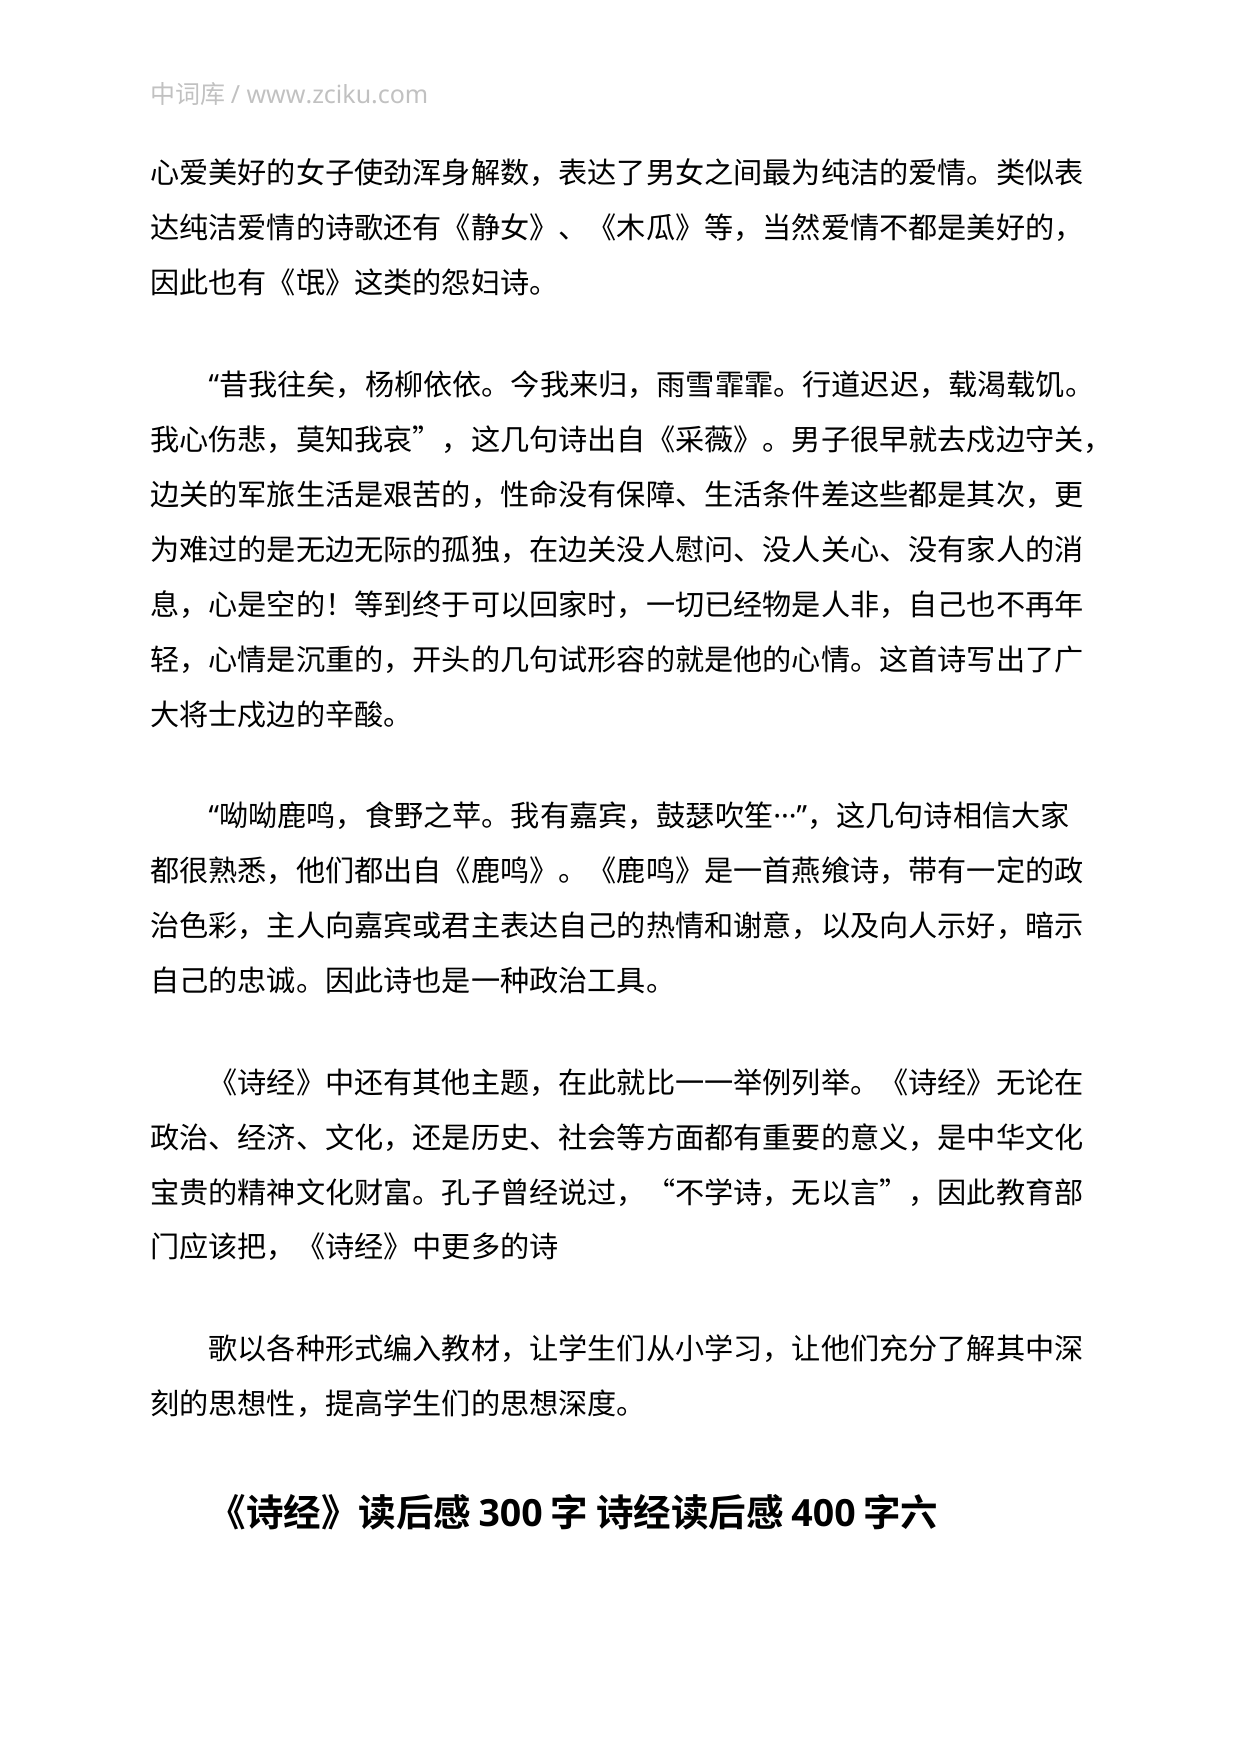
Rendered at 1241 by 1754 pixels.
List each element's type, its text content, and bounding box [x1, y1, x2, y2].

text 《诗经》读后感300字 诗经读后感400字六 [150, 1482, 1090, 1537]
text 歌以各种形式编入教材，让学生们从小学习，让他们充分了解其中深刻的思想性，提高学生们的思想深度。 [150, 1326, 1090, 1423]
text “呦呦鹿鸣，食野之苹。我有嘉宾，鼓瑟吹笙···”，这几句诗相信大家都很熟悉，他们都出自《鹿鸣》。《鹿鸣》是一首燕飨诗，带有一定的政治色彩，主人向嘉宾或君主表达自己的热情和谢意，以及向人示好，暗示自己的忠诚。因此诗也是一种政治工具。 [150, 793, 1090, 1000]
text “昔我往矣，杨柳依依。今我来归，雨雪霏霏。行道迟迟，载渴载饥。我心伤悲，莫知我哀”，这几句诗出自《采薇》。男子很早就去戍边守关，边关的军旅生活是艰苦的，性命没有保障、生活条件差这些都是其次，更为难过的是无边无际的孤独，在边关没人慰问、没人关心、没有家人的消息，心是空的！等到终于可以回家时，一切已经物是人非，自己也不再年轻，心情是沉重的，开头的几句试形容的就是他的心情。这首诗写出了广大将士戍边的辛酸。 [150, 362, 1090, 733]
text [150, 150, 1090, 302]
text 《诗经》中还有其他主题，在此就比一一举例列举。《诗经》无论在政治、经济、文化，还是历史、社会等方面都有重要的意义，是中华文化宝贵的精神文化财富。孔子曾经说过，“不学诗，无以言”，因此教育部门应该把，《诗经》中更多的诗 [150, 1059, 1090, 1266]
